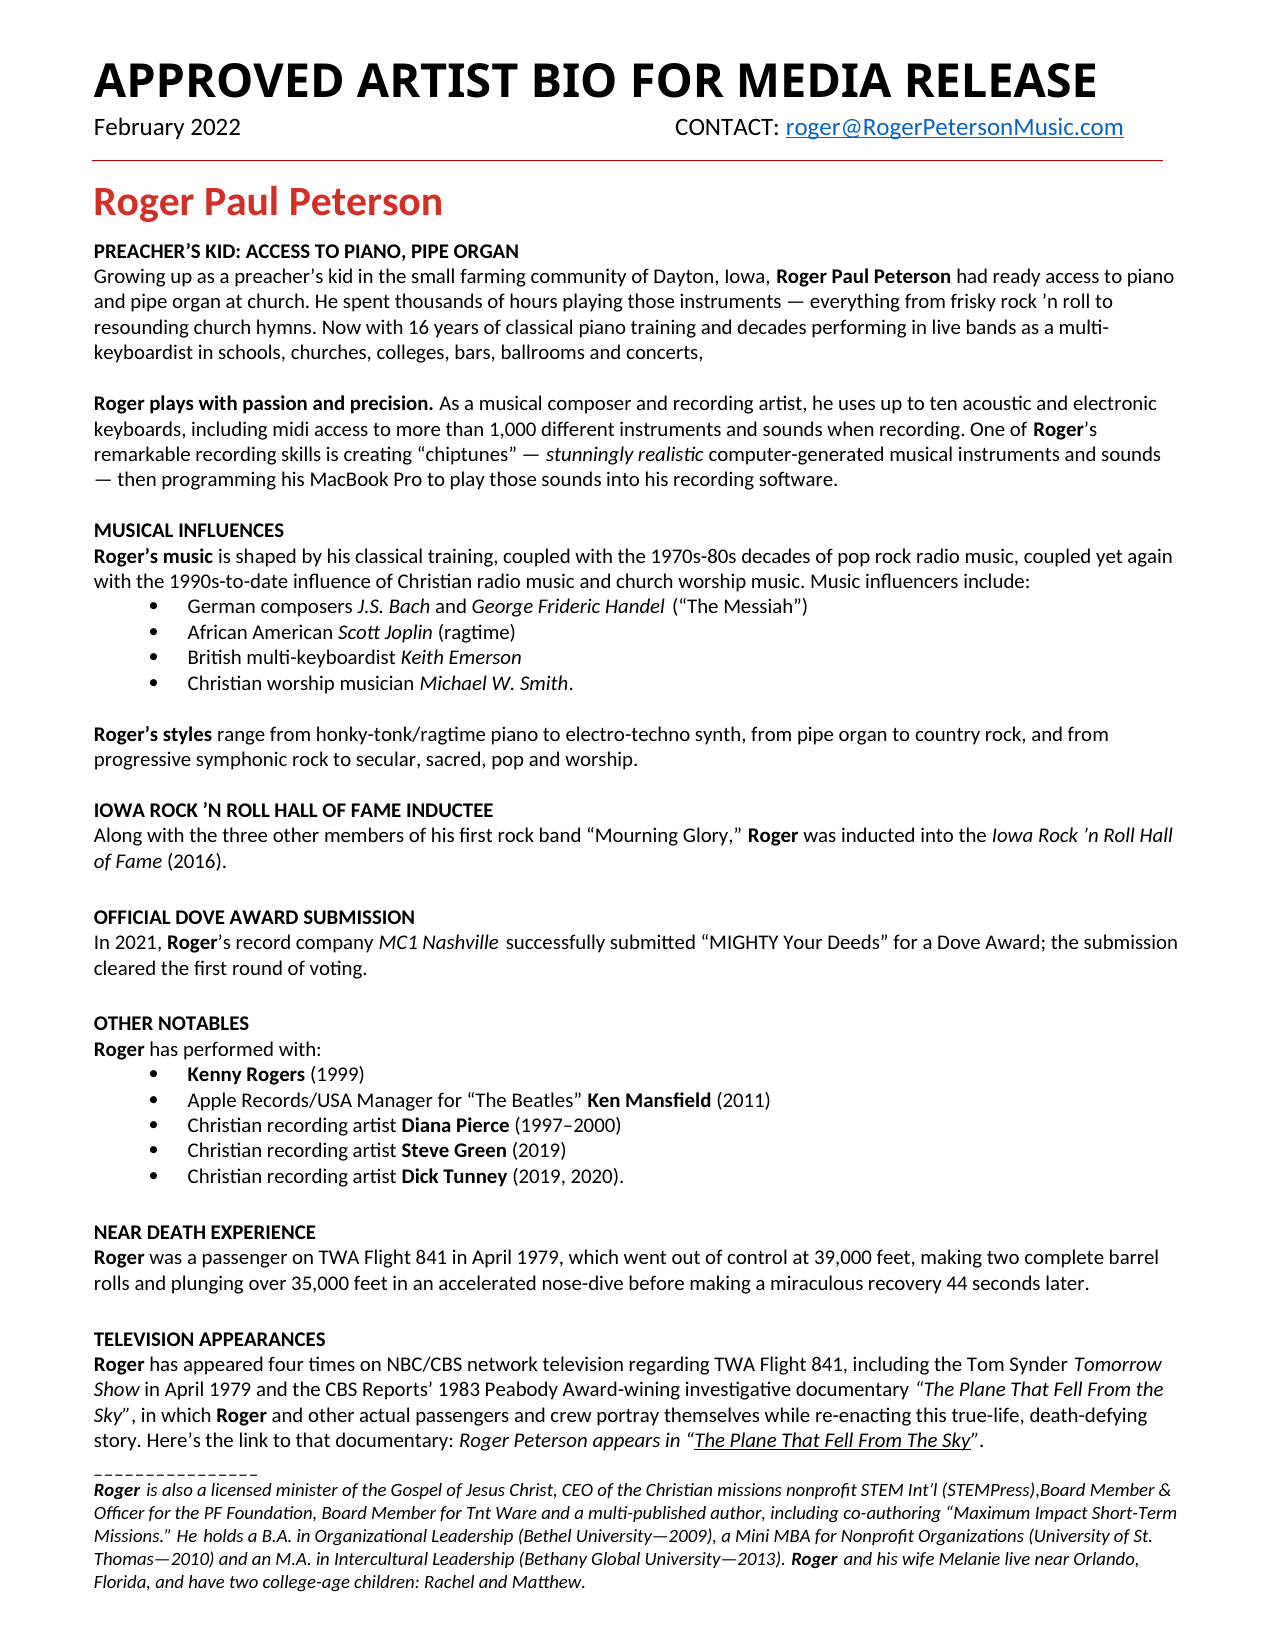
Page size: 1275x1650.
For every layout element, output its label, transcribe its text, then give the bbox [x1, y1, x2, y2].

list Apple Records/USA Manager for “The Beatles” Ken Mansfield (2011) [150, 1087, 1181, 1112]
text IOWA ROCK ’N ROLL HALL OF FAME INDUCTEE [94, 797, 1181, 822]
list Christian recording artist Dick Tunney (2019, 2020). [150, 1163, 1181, 1219]
text Roger was a passenger on TWA Flight 841 in April 1979, which went out of control at 39,000 feet, making two complete barrel rolls and plunging over 35,000 feet in an accelerated nose-dive before making a miraculous recovery 44 seconds later. [94, 1244, 1181, 1326]
text ________________ [94, 1453, 1181, 1478]
text Roger’s music is shaped by his classical training, coupled with the 1970s-80s decades of pop rock radio music, coupled yet again with the 1990s-to-date influence of Christian radio music and church worship music. Music influencers include: [94, 543, 1181, 594]
list German composers J.S. Bach and George Frideric Handel (“The Messiah”) [150, 594, 1181, 619]
text NEAR DEATH EXPERIENCE [94, 1219, 1181, 1244]
text Roger’s styles range from honky-tonk/ragtime piano to electro-techno synth, from pipe organ to country rock, and from progressive symphonic rock to secular, sacred, pop and worship. [94, 721, 1181, 772]
list Christian recording artist Steve Green (2019) [150, 1138, 1181, 1163]
text In 2021, Roger’s record company MC1 Nashville successfully submitted “MIGHTY Your Deeds” for a Dove Award; the submission cleared the first round of voting. [94, 929, 1181, 1011]
text Roger has performed with: [94, 1036, 1181, 1061]
list African American Scott Joplin (ragtime) [150, 619, 1181, 644]
text Roger Paul Peterson [93, 174, 1182, 225]
list Kenny Rogers (1999) [150, 1061, 1181, 1087]
text Along with the three other members of his first rock band “Mourning Glory,” Roger was inducted into the Iowa Rock ’n Roll Hall of Fame (2016). [94, 822, 1181, 904]
text PREACHER’S KID: ACCESS TO PIANO, PIPE ORGAN [94, 238, 1181, 263]
text Roger plays with passion and precision. As a musical composer and recording artist, he uses up to ten acoustic and electronic keyboards, including midi access to more than 1,000 different instruments and sounds when recording. One of Roger’s remarkable recording skills is creating “chiptunes” — stunningly realistic computer-generated musical instruments and sounds — then programming his MacBook Pro to play those sounds into his recording software. [94, 390, 1181, 492]
list British multi-keyboardist Keith Emerson [150, 644, 1181, 670]
list Christian recording artist Diana Pierce (1997–2000) [150, 1112, 1181, 1138]
text Roger is also a licensed minister of the Gospel of Jesus Christ, CEO of the Christian missions nonprofit STEM Int’l (STEMPress),Board Member & Officer for the PF Foundation, Board Member for Tnt Ware and a multi-published author, including co-authoring “Maximum Impact Short-Term Missions.” He holds a B.A. in Organizational Leadership (Bethel University—2009), a Mini MBA for Nonprofit Organizations (University of St. Thomas—2010) and an M.A. in Intercultural Leadership (Bethany Global University—2013). Roger and his wife Melanie live near Orlando, Florida, and have two college-age children: Rachel and Matthew. [94, 1478, 1181, 1593]
text Roger has appeared four times on NBC/CBS network television regarding TWA Flight 841, including the Tom Synder Tomorrow Show in April 1979 and the CBS Reports’ 1983 Peabody Award-wining investigative documentary “The Plane That Fell From the Sky”, in which Roger and other actual passengers and crew portray themselves while re-enacting this true-life, death-defying story. Here’s the link to that documentary: Roger Peterson appears in “The Plane That Fell From The Sky”. [94, 1351, 1181, 1453]
text Growing up as a preacher’s kid in the small farming community of Dayton, Iowa, Roger Paul Peterson had ready access to piano and pipe organ at church. He spent thousands of hours playing those instruments — everything from frisky rock ’n roll to resounding church hymns. Now with 16 years of classical piano training and decades performing in live bands as a multi-keyboardist in schools, churches, colleges, bars, ballrooms and concerts, [94, 263, 1181, 365]
text TELEVISION APPEARANCES [94, 1326, 1181, 1351]
text OFFICIAL DOVE AWARD SUBMISSION [94, 904, 1181, 929]
text MUSICAL INFLUENCES [94, 517, 1181, 543]
list Christian worship musician Michael W. Smith. [150, 670, 1181, 695]
text OTHER NOTABLES [94, 1011, 1181, 1036]
